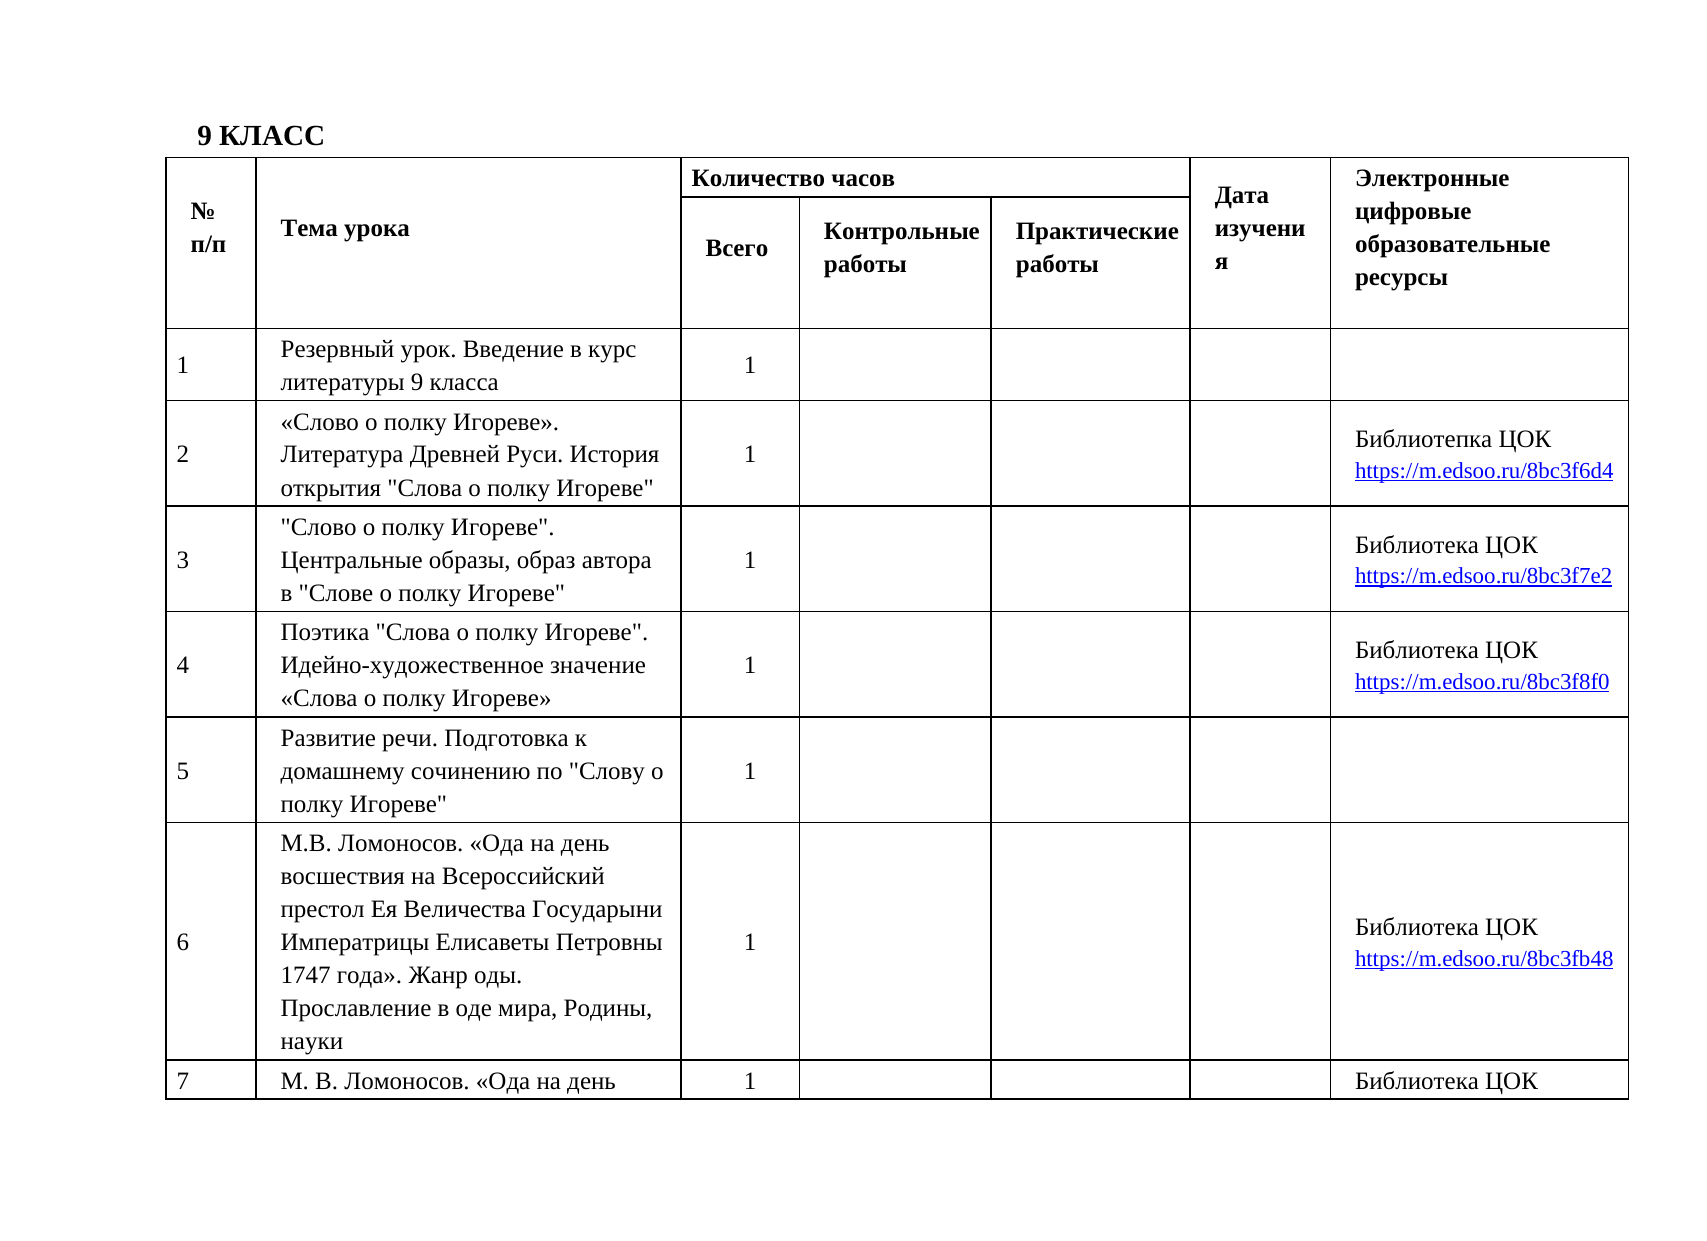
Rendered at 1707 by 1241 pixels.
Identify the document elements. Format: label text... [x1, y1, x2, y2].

table_cell Всего [682, 198, 799, 327]
table_cell 1 [682, 401, 799, 505]
table_header Количество часов [682, 158, 1189, 196]
table_header № п/п [167, 158, 255, 327]
table_cell [800, 507, 990, 611]
table_cell [1191, 507, 1330, 611]
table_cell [257, 1061, 680, 1098]
table_cell [992, 1061, 1189, 1098]
table_cell [800, 329, 990, 400]
table_cell Практические работы [992, 198, 1189, 327]
table_cell 1 [682, 718, 799, 821]
table_cell 1 [682, 823, 799, 1059]
text 9 КЛАСС [190, 118, 1618, 152]
table_cell Поэтика "Слова о полку Игореве". Идейно-художественное значение «Слова о полку Игореве» [257, 612, 680, 716]
table_cell Резервный урок. Введение в курс литературы 9 класса [257, 329, 680, 400]
table_cell [800, 823, 990, 1059]
table_cell [992, 329, 1189, 400]
table_cell [1191, 823, 1330, 1059]
table_cell 7 [167, 1061, 255, 1098]
table_cell [1191, 612, 1330, 716]
table_cell Библиотека ЦОК https://m.edsoo.ru/8bc3f7e2 [1331, 507, 1628, 611]
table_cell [1331, 1061, 1628, 1098]
table_cell «Слово о полку Игореве». Литература Древней Руси. История открытия "Слова о полку Игореве" [257, 401, 680, 505]
table_cell Контрольные работы [800, 198, 990, 327]
table_cell 4 [167, 612, 255, 716]
table_cell [1191, 718, 1330, 821]
table_cell "Слово о полку Игореве". Центральные образы, образ автора в "Слове о полку Игореве" [257, 507, 680, 611]
table_cell Библиотека ЦОК https://m.edsoo.ru/8bc3f8f0 [1331, 612, 1628, 716]
table_cell [800, 401, 990, 505]
table_cell [992, 612, 1189, 716]
table_cell Библиотепка ЦОК https://m.edsoo.ru/8bc3f6d4 [1331, 401, 1628, 505]
table_cell 2 [167, 401, 255, 505]
table_cell Библиотека ЦОК https://m.edsoo.ru/8bc3fb48 [1331, 823, 1628, 1059]
table_cell [1191, 401, 1330, 505]
table_header Дата изучения [1191, 158, 1330, 327]
table_cell [800, 1061, 990, 1098]
table_cell 3 [167, 507, 255, 611]
table_cell [992, 718, 1189, 821]
table_cell [1191, 1061, 1330, 1098]
table_cell [800, 612, 990, 716]
table_cell 1 [682, 507, 799, 611]
table_cell [800, 718, 990, 821]
table_cell [1331, 329, 1628, 400]
table_cell [1331, 718, 1628, 821]
table_cell 6 [167, 823, 255, 1059]
table_cell [992, 401, 1189, 505]
table_cell 1 [682, 612, 799, 716]
table_cell М.В. Ломоносов. «Ода на день восшествия на Всероссийский престол Ея Величества Государыни Императрицы Елисаветы Петровны 1747 года». Жанр оды. Прославление в оде мира, Родины, науки [257, 823, 680, 1059]
table_cell 5 [167, 718, 255, 821]
table_header Электронные цифровые образовательные ресурсы [1331, 158, 1628, 327]
table_header Тема урока [257, 158, 680, 327]
table_cell 1 [682, 329, 799, 400]
table_cell 1 [682, 1061, 799, 1098]
table_cell [992, 823, 1189, 1059]
table_cell [992, 507, 1189, 611]
table_cell [1191, 329, 1330, 400]
table_cell 1 [167, 329, 255, 400]
table_cell Развитие речи. Подготовка к домашнему сочинению по "Слову о полку Игореве" [257, 718, 680, 821]
